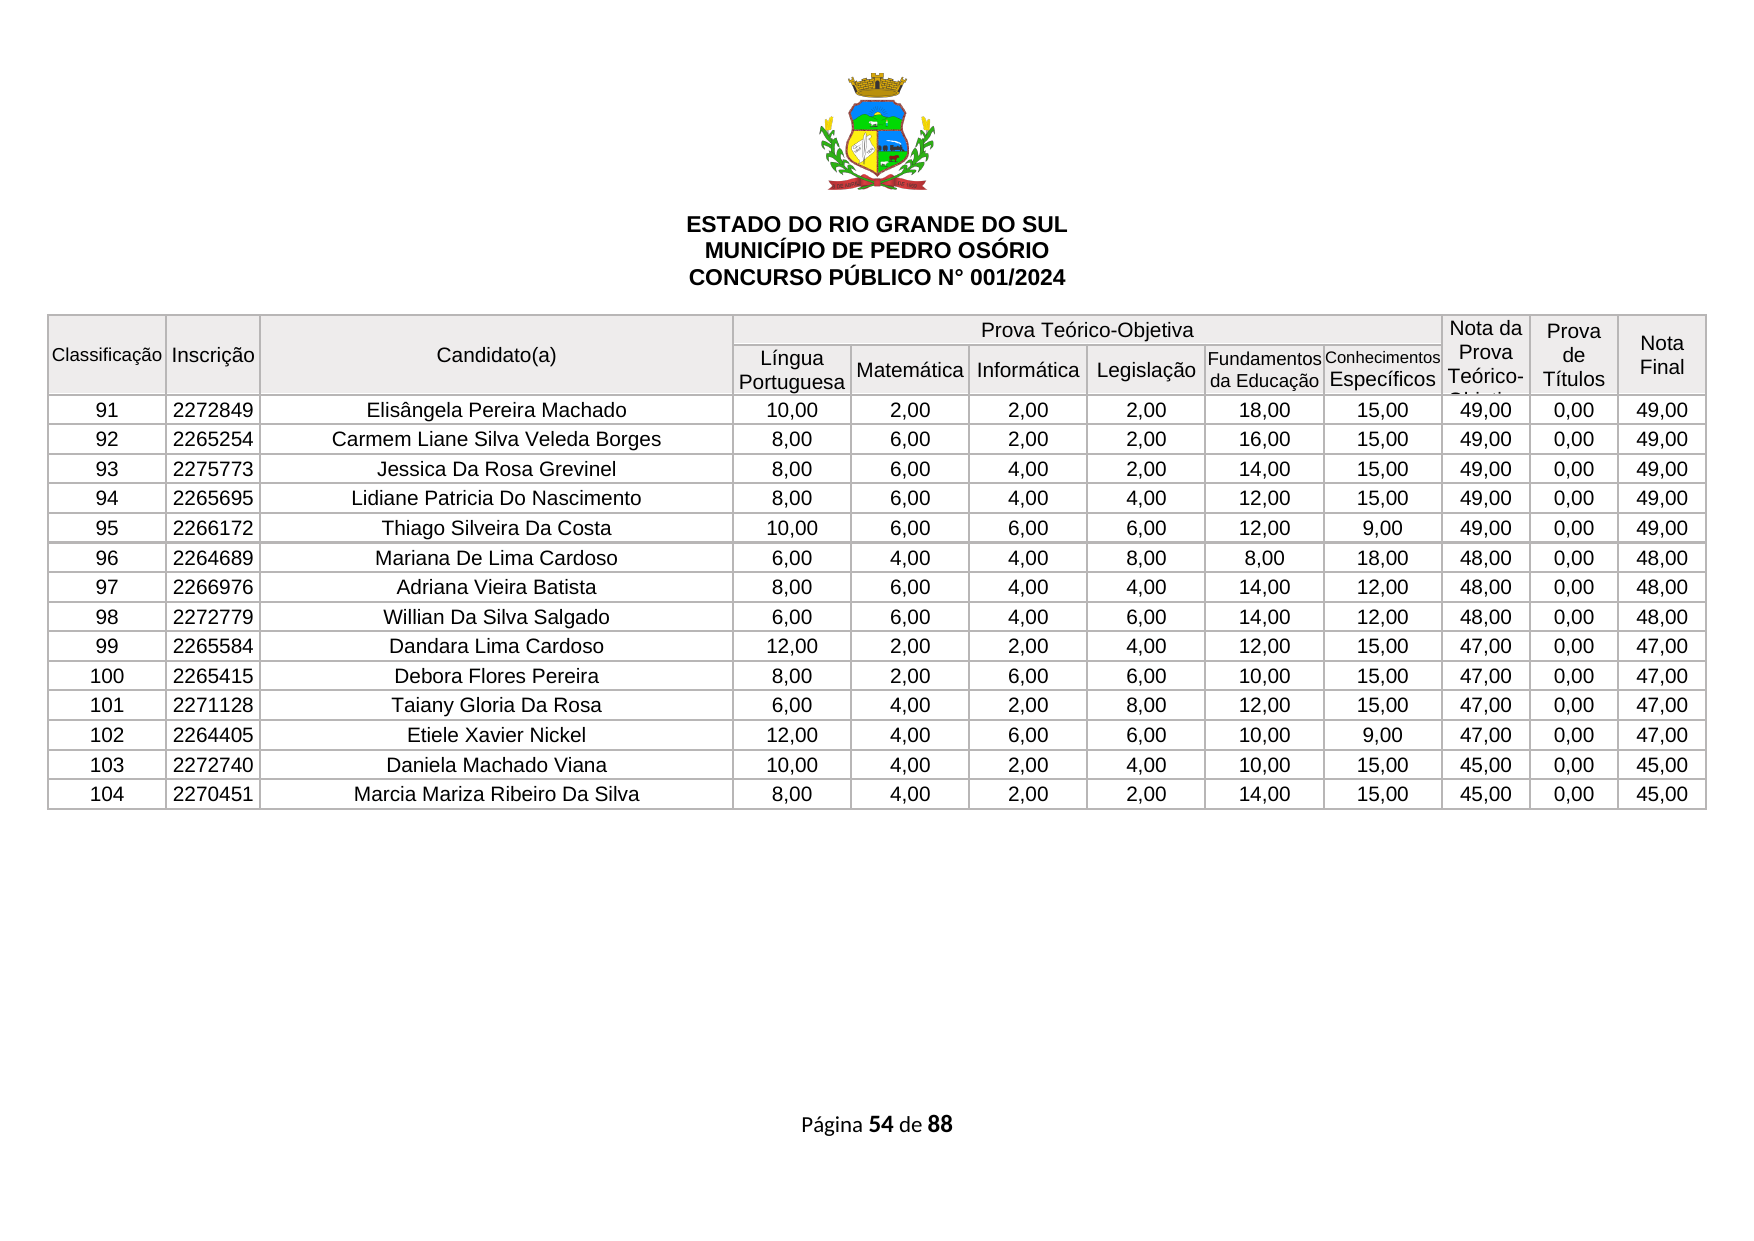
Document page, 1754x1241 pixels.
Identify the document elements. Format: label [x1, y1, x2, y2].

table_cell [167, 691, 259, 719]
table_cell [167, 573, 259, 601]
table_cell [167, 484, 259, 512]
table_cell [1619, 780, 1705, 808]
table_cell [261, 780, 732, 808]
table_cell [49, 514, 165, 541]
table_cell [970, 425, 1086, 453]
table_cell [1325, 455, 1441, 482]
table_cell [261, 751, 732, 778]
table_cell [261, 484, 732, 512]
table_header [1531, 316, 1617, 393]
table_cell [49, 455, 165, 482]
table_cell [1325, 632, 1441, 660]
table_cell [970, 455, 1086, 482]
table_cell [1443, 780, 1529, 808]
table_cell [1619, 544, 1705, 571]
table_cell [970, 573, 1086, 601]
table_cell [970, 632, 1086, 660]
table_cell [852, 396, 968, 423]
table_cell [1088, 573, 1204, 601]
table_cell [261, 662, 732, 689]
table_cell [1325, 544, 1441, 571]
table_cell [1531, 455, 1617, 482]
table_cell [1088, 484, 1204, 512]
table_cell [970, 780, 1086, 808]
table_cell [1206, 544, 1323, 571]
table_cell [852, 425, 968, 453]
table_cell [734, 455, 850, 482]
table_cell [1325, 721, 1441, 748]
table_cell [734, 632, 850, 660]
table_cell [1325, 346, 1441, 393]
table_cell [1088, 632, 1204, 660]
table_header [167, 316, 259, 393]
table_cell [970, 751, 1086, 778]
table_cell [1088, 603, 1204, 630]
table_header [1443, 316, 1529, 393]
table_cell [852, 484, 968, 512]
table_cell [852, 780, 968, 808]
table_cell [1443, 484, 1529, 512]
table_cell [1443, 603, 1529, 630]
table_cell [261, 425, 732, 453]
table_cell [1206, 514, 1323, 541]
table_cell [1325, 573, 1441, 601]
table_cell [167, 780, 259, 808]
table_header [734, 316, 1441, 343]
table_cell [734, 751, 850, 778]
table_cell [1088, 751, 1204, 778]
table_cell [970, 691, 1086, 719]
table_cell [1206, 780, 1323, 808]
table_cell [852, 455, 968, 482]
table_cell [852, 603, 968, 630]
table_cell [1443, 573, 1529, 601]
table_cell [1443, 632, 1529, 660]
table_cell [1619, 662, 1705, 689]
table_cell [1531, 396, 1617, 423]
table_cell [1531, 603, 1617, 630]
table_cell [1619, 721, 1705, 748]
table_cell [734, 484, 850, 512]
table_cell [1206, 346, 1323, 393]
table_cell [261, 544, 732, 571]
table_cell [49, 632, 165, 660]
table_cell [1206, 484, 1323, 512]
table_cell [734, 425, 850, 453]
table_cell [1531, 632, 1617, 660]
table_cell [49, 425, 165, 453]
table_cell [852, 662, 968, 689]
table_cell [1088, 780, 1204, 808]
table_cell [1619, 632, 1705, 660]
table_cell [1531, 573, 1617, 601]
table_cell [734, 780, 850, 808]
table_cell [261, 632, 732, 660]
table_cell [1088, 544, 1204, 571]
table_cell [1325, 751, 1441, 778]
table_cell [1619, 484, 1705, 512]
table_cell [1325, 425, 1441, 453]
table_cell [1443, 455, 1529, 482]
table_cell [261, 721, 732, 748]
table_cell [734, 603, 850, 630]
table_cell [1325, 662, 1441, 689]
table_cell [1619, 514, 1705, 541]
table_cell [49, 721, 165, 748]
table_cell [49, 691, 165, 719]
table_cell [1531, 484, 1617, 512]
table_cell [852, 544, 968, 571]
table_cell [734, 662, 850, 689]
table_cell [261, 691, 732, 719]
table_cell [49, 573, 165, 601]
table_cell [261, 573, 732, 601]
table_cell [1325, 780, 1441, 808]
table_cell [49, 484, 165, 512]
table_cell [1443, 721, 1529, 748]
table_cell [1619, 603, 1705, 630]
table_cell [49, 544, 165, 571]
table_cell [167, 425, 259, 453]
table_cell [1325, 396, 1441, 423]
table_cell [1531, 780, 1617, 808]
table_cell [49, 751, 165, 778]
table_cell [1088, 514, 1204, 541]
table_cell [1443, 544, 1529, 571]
picture [819, 73, 935, 190]
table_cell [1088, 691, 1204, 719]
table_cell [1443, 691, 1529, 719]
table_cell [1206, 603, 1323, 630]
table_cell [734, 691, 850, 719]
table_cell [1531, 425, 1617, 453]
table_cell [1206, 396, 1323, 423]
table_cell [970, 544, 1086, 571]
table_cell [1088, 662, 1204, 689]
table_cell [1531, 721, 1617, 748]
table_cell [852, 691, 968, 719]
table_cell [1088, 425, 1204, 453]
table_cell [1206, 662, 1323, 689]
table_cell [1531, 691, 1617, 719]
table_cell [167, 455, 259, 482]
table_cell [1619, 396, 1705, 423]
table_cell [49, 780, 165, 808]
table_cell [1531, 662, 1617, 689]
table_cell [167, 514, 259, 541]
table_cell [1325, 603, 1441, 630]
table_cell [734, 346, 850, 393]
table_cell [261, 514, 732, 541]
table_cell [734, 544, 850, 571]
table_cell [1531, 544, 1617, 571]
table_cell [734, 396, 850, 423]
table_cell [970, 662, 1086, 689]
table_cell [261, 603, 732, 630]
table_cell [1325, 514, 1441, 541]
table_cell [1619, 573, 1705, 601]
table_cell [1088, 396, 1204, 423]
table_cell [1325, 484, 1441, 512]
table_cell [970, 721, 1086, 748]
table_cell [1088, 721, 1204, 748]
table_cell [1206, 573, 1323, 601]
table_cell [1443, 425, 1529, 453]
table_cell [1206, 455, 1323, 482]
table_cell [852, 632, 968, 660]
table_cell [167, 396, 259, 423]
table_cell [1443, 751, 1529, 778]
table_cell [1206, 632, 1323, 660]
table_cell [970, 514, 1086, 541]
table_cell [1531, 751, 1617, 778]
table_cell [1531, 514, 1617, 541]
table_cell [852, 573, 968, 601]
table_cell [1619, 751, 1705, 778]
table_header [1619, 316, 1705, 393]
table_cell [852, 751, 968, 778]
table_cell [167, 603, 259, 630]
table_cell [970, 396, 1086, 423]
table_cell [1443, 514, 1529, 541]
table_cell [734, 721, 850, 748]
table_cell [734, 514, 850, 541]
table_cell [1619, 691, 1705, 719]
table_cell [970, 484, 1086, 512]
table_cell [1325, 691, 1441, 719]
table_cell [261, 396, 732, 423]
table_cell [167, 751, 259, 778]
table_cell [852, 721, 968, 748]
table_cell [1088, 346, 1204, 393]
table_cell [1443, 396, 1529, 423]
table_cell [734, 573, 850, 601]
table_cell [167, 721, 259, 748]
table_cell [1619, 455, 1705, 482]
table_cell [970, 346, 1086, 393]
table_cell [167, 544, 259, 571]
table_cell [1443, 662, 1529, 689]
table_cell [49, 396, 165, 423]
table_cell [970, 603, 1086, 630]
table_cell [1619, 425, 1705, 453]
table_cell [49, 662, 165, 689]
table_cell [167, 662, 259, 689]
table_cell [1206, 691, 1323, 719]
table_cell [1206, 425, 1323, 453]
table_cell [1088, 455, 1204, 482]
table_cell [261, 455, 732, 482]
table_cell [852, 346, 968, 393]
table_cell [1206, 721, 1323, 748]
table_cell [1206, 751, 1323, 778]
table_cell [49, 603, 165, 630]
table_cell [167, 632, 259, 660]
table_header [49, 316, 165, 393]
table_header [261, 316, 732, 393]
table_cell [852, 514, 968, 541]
